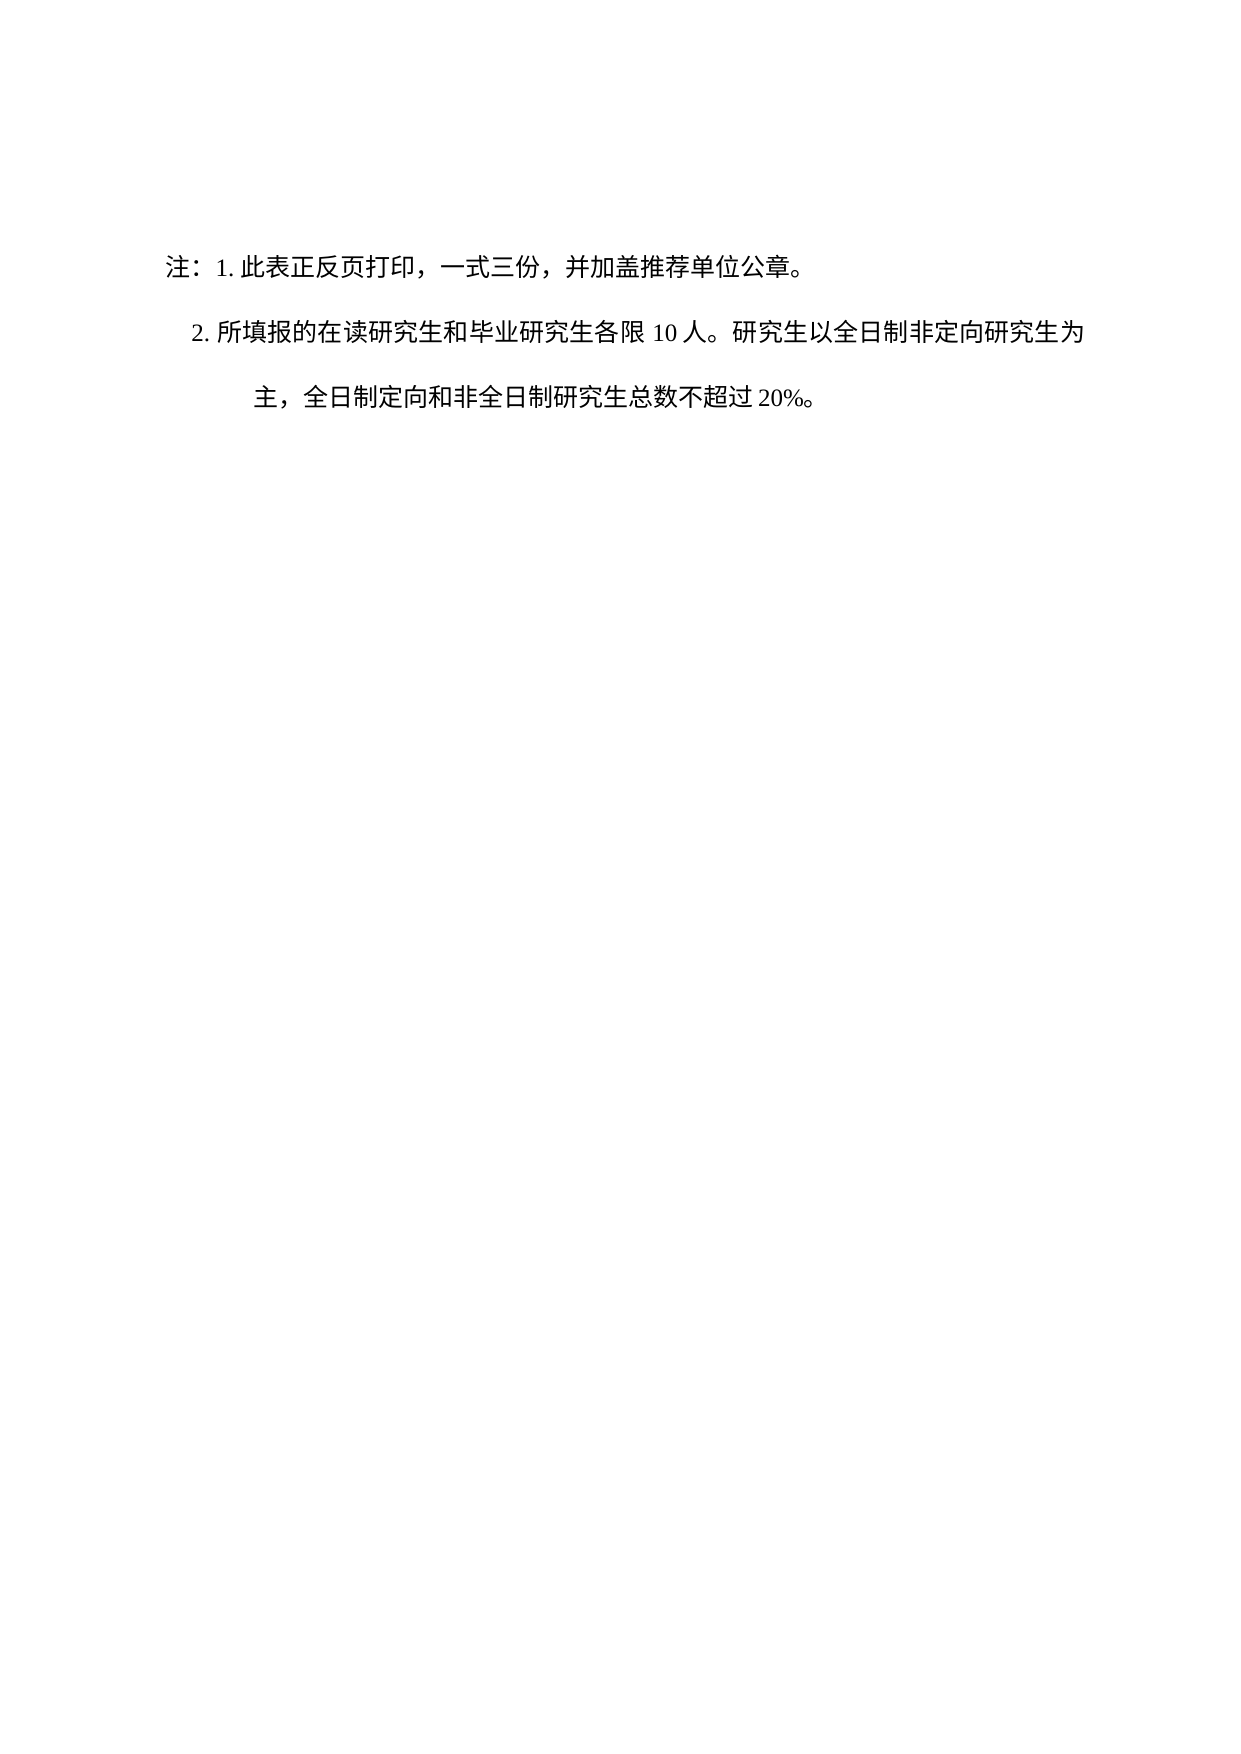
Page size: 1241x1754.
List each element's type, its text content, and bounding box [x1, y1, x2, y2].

text 注：1. 此表正反页打印，一式三份，并加盖推荐单位公章。 [165, 233, 1087, 298]
text 2. 所填报的在读研究生和毕业研究生各限10人。研究生以全日制非定向研究生为主，全日制定向和非全日制研究生总数不超过20%。 [165, 298, 1087, 428]
